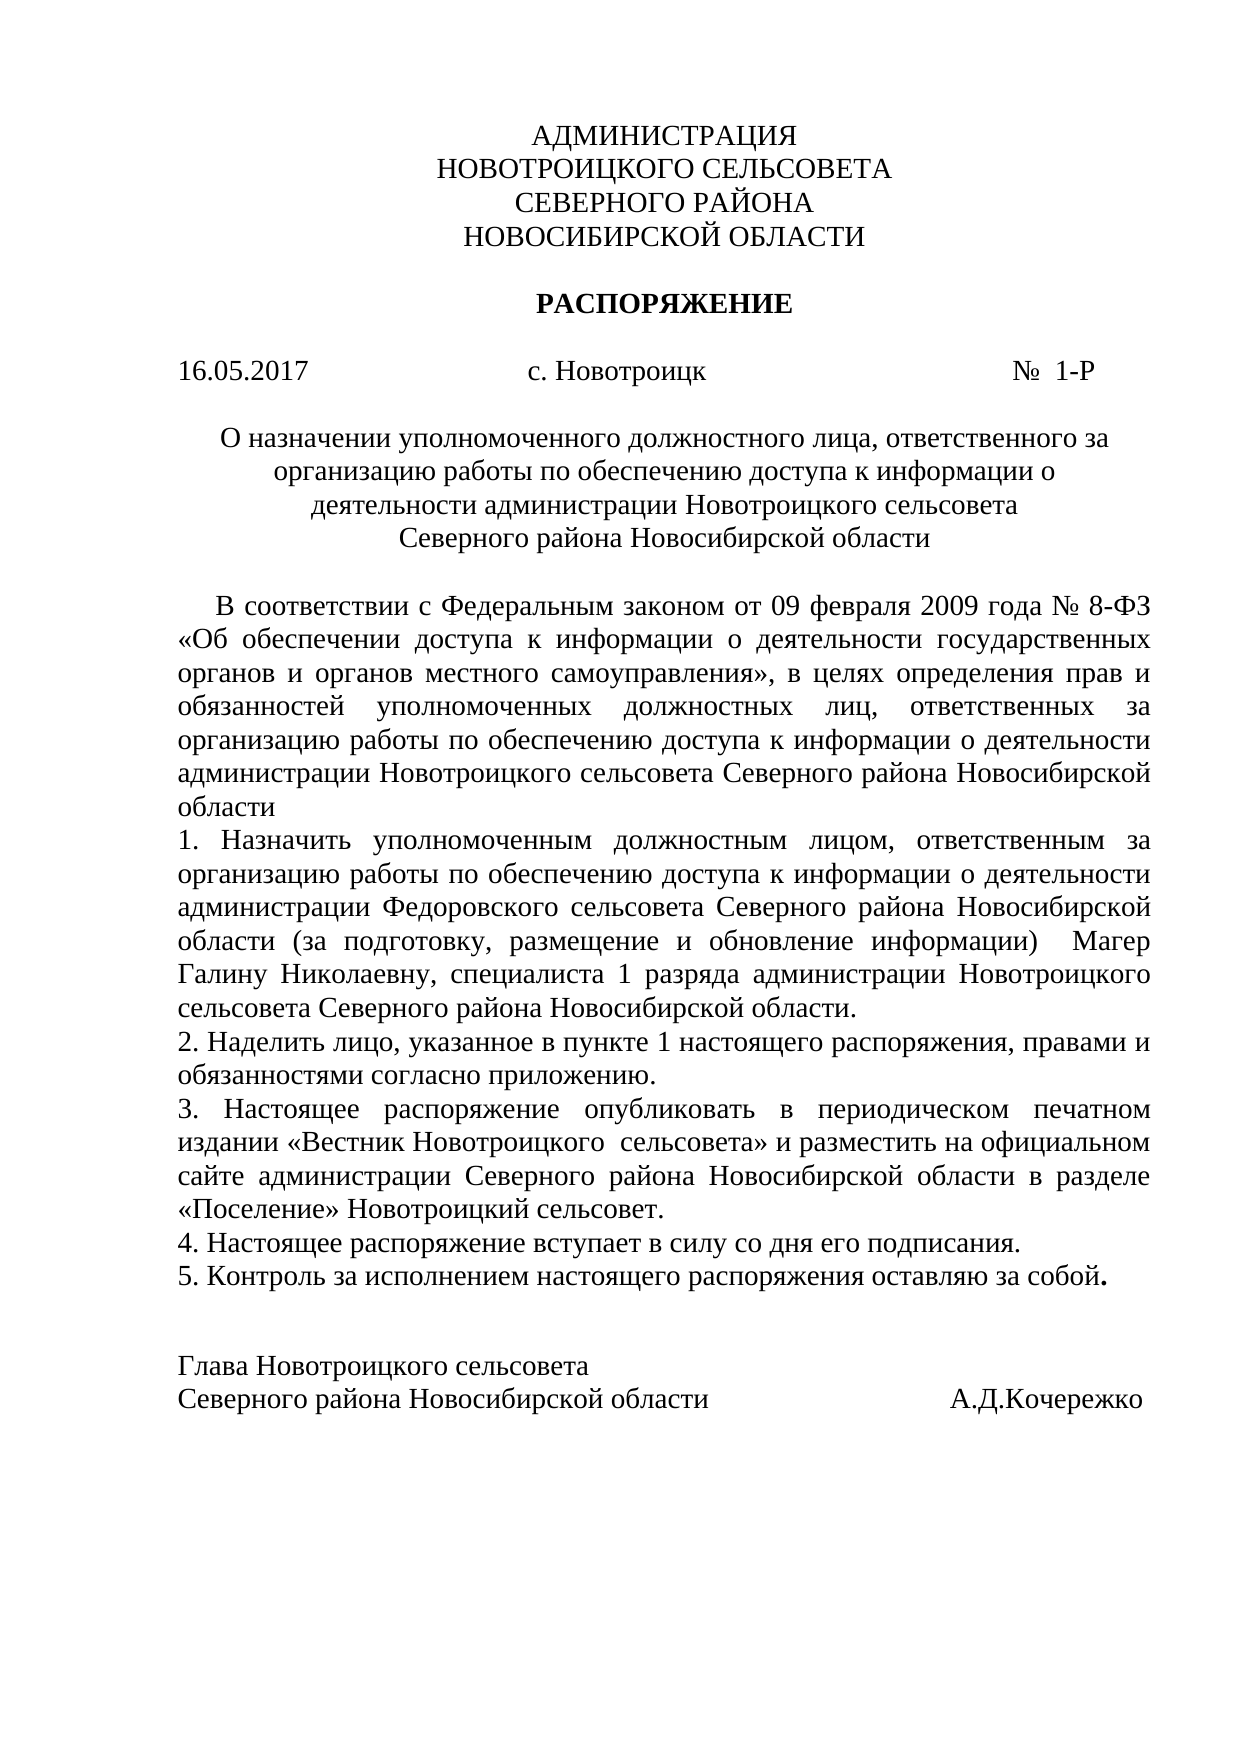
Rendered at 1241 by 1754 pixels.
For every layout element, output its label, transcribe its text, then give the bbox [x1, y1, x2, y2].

text 2. Наделить лицо, указанное в пункте 1 настоящего распоряжения, правами и обязанностями согласно приложению. [177, 1024, 1152, 1091]
text 16.05.2017 с. Новотроицк № 1-Р [177, 353, 1152, 386]
text НОВОТРОИЦКОГО СЕЛЬСОВЕТА [177, 152, 1152, 185]
text Северного района Новосибирской области А.Д.Кочережко [177, 1382, 1152, 1415]
text СЕВЕРНОГО РАЙОНА [177, 185, 1152, 219]
text 1. Назначить уполномоченным должностным лицом, ответственным за организацию работы по обеспечению доступа к информации о деятельности администрации Федоровского сельсовета Северного района Новосибирской области (за подготовку, размещение и обновление информации) Магер Галину Николаевну, специалиста 1 разряда администрации Новотроицкого сельсовета Северного района Новосибирской области. [177, 822, 1152, 1024]
text НОВОСИБИРСКОЙ ОБЛАСТИ [177, 219, 1152, 252]
text В соответствии с Федеральным законом от 09 февраля 2009 года № 8-ФЗ «Об обеспечении доступа к информации о деятельности государственных органов и органов местного самоуправления», в целях определения прав и обязанностей уполномоченных должностных лиц, ответственных за организацию работы по обеспечению доступа к информации о деятельности администрации Новотроицкого сельсовета Северного района Новосибирской области [177, 588, 1152, 822]
text 5. Контроль за исполнением настоящего распоряжения оставляю за собой. [177, 1258, 1152, 1292]
text АДМИНИСТРАЦИЯ [177, 118, 1152, 152]
text 3. Настоящее распоряжение опубликовать в периодическом печатном издании «Вестник Новотроицкого сельсовета» и разместить на официальном сайте администрации Северного района Новосибирской области в разделе «Поселение» Новотроицкий сельсовет. [177, 1091, 1152, 1225]
text 4. Настоящее распоряжение вступает в силу со дня его подписания. [177, 1225, 1152, 1258]
text Северного района Новосибирской области [177, 521, 1152, 554]
text РАСПОРЯЖЕНИЕ [177, 286, 1152, 319]
text О назначении уполномоченного должностного лица, ответственного за организацию работы по обеспечению доступа к информации о [177, 420, 1152, 487]
text Глава Новотроицкого сельсовета [177, 1348, 1152, 1382]
text деятельности администрации Новотроицкого сельсовета [177, 487, 1152, 521]
